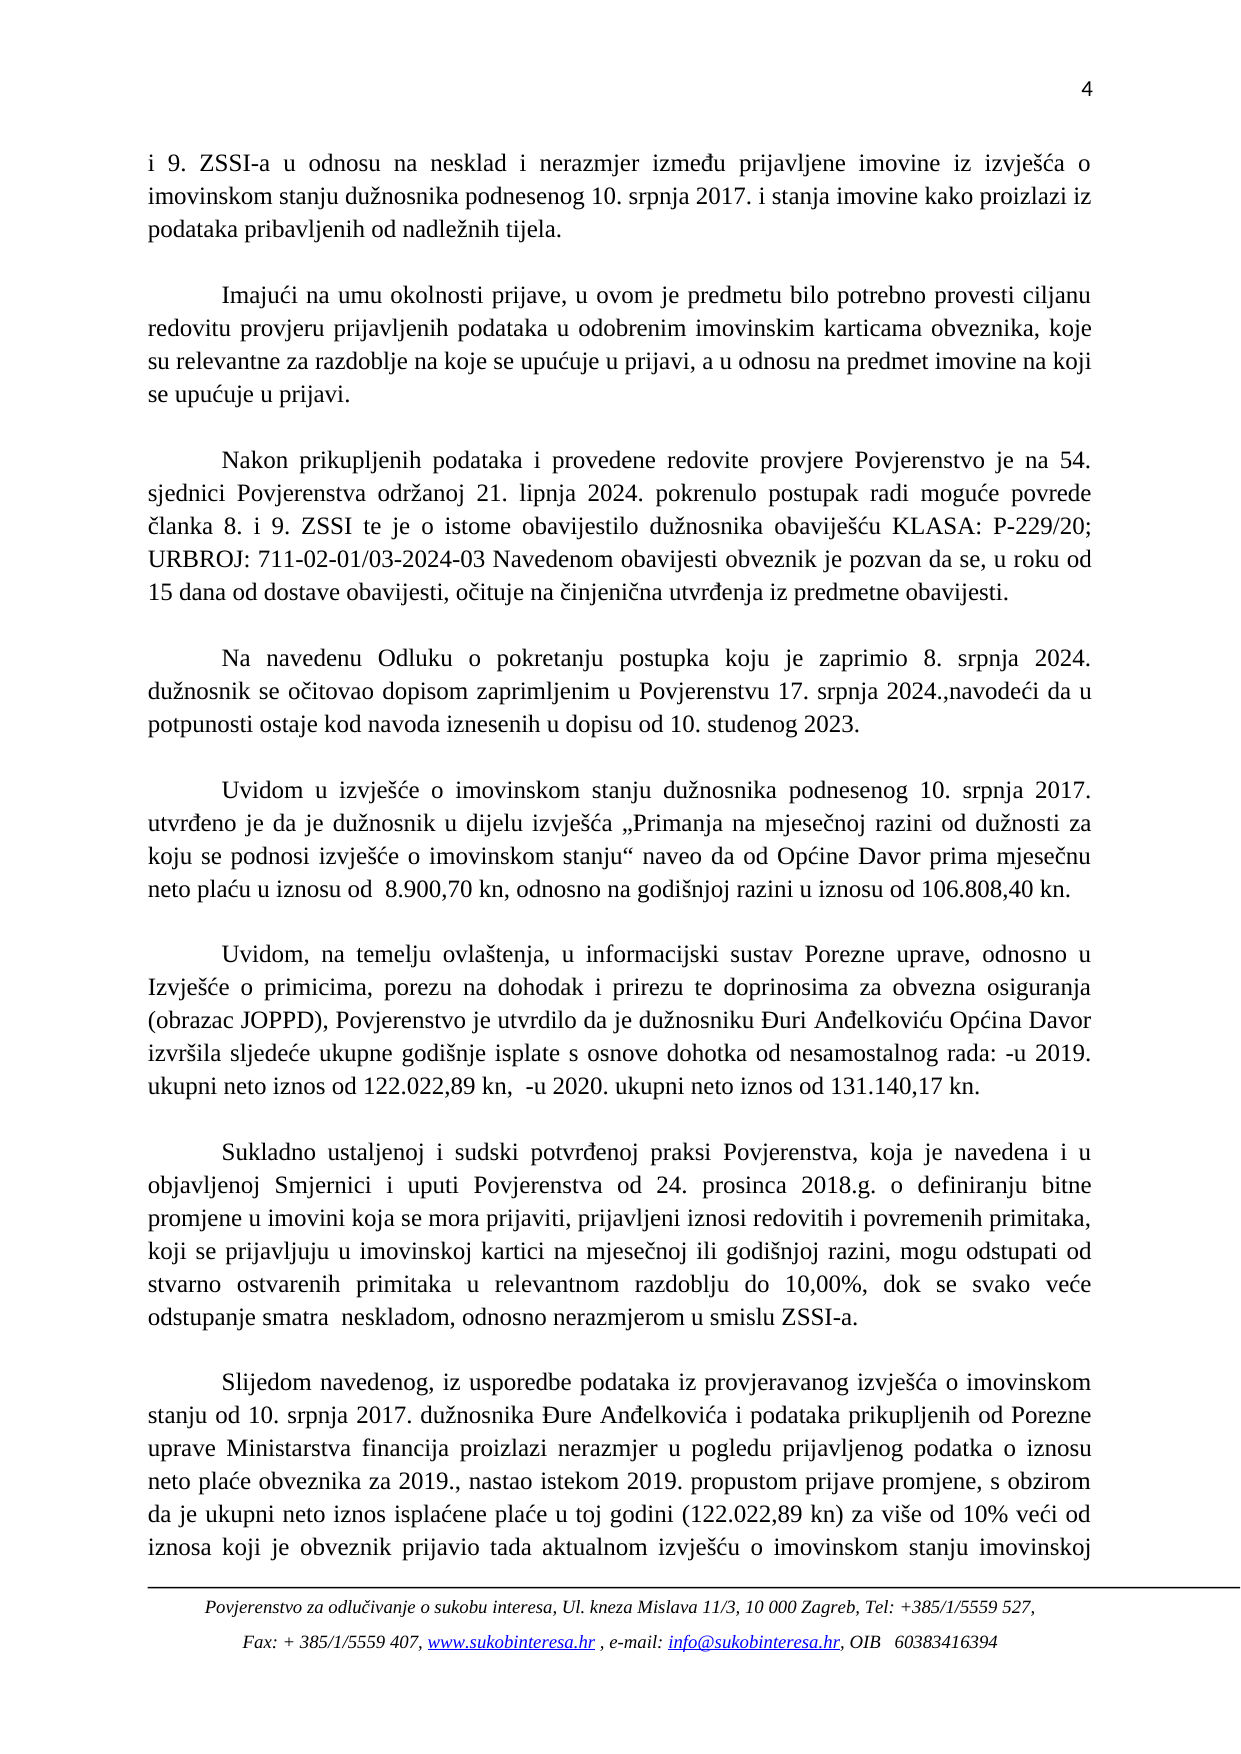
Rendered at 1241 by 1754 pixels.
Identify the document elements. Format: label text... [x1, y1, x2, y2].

text Na navedenu Odluku o pokretanju postupka koju je zaprimio 8. srpnja 2024. dužnosnik se očitovao dopisom zaprimljenim u Povjerenstvu 17. srpnja 2024.,navodeći da u potpunosti ostaje kod navoda iznesenih u dopisu od 10. studenog 2023. [148, 643, 1092, 738]
text Nakon prikupljenih podataka i provedene redovite provjere Povjerenstvo je na 54. sjednici Povjerenstva održanoj 21. lipnja 2024. pokrenulo postupak radi moguće povrede članka 8. i 9. ZSSI te je o istome obavijestilo dužnosnika obaviješću KLASA: P-229/20; URBROJ: 711-02-01/03-2024-03 Navedenom obavijesti obveznik je pozvan da se, u roku od 15 dana od dostave obavijesti, očituje na činjenična utvrđenja iz predmetne obavijesti. [148, 445, 1092, 606]
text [148, 1367, 1092, 1561]
text Uvidom, na temelju ovlaštenja, u informacijski sustav Porezne uprave, odnosno u Izvješće o primicima, porezu na dohodak i prirezu te doprinosima za obvezna osiguranja (obrazac JOPPD), Povjerenstvo je utvrdilo da je dužnosniku Đuri Anđelkoviću Općina Davor izvršila sljedeće ukupne godišnje isplate s osnove dohotka od nesamostalnog rada: -u 2019. ukupni neto iznos od 122.022,89 kn, -u 2020. ukupni neto iznos od 131.140,17 kn. [148, 939, 1092, 1100]
text Imajući na umu okolnosti prijave, u ovom je predmetu bilo potrebno provesti ciljanu redovitu provjeru prijavljenih podataka u odobrenim imovinskim karticama obveznika, koje su relevantne za razdoblje na koje se upućuje u prijavi, a u odnosu na predmet imovine na koji se upućuje u prijavi. [148, 280, 1092, 408]
text Uvidom u izvješće o imovinskom stanju dužnosnika podnesenog 10. srpnja 2017. utvrđeno je da je dužnosnik u dijelu izvješća „Primanja na mjesečnoj razini od dužnosti za koju se podnosi izvješće o imovinskom stanju“ naveo da od Općine Davor prima mjesečnu neto plaću u iznosu od 8.900,70 kn, odnosno na godišnjoj razini u iznosu od 106.808,40 kn. [148, 775, 1092, 903]
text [148, 148, 1092, 242]
text Sukladno ustaljenoj i sudski potvrđenoj praksi Povjerenstva, koja je navedena i u objavljenoj Smjernici i uputi Povjerenstva od 24. prosinca 2018.g. o definiranju bitne promjene u imovini koja se mora prijaviti, prijavljeni iznosi redovitih i povremenih primitaka, koji se prijavljuju u imovinskoj kartici na mjesečnoj ili godišnjoj razini, mogu odstupati od stvarno ostvarenih primitaka u relevantnom razdoblju do 10,00%, dok se svako veće odstupanje smatra neskladom, odnosno nerazmjerom u smislu ZSSI-a. [148, 1137, 1092, 1331]
